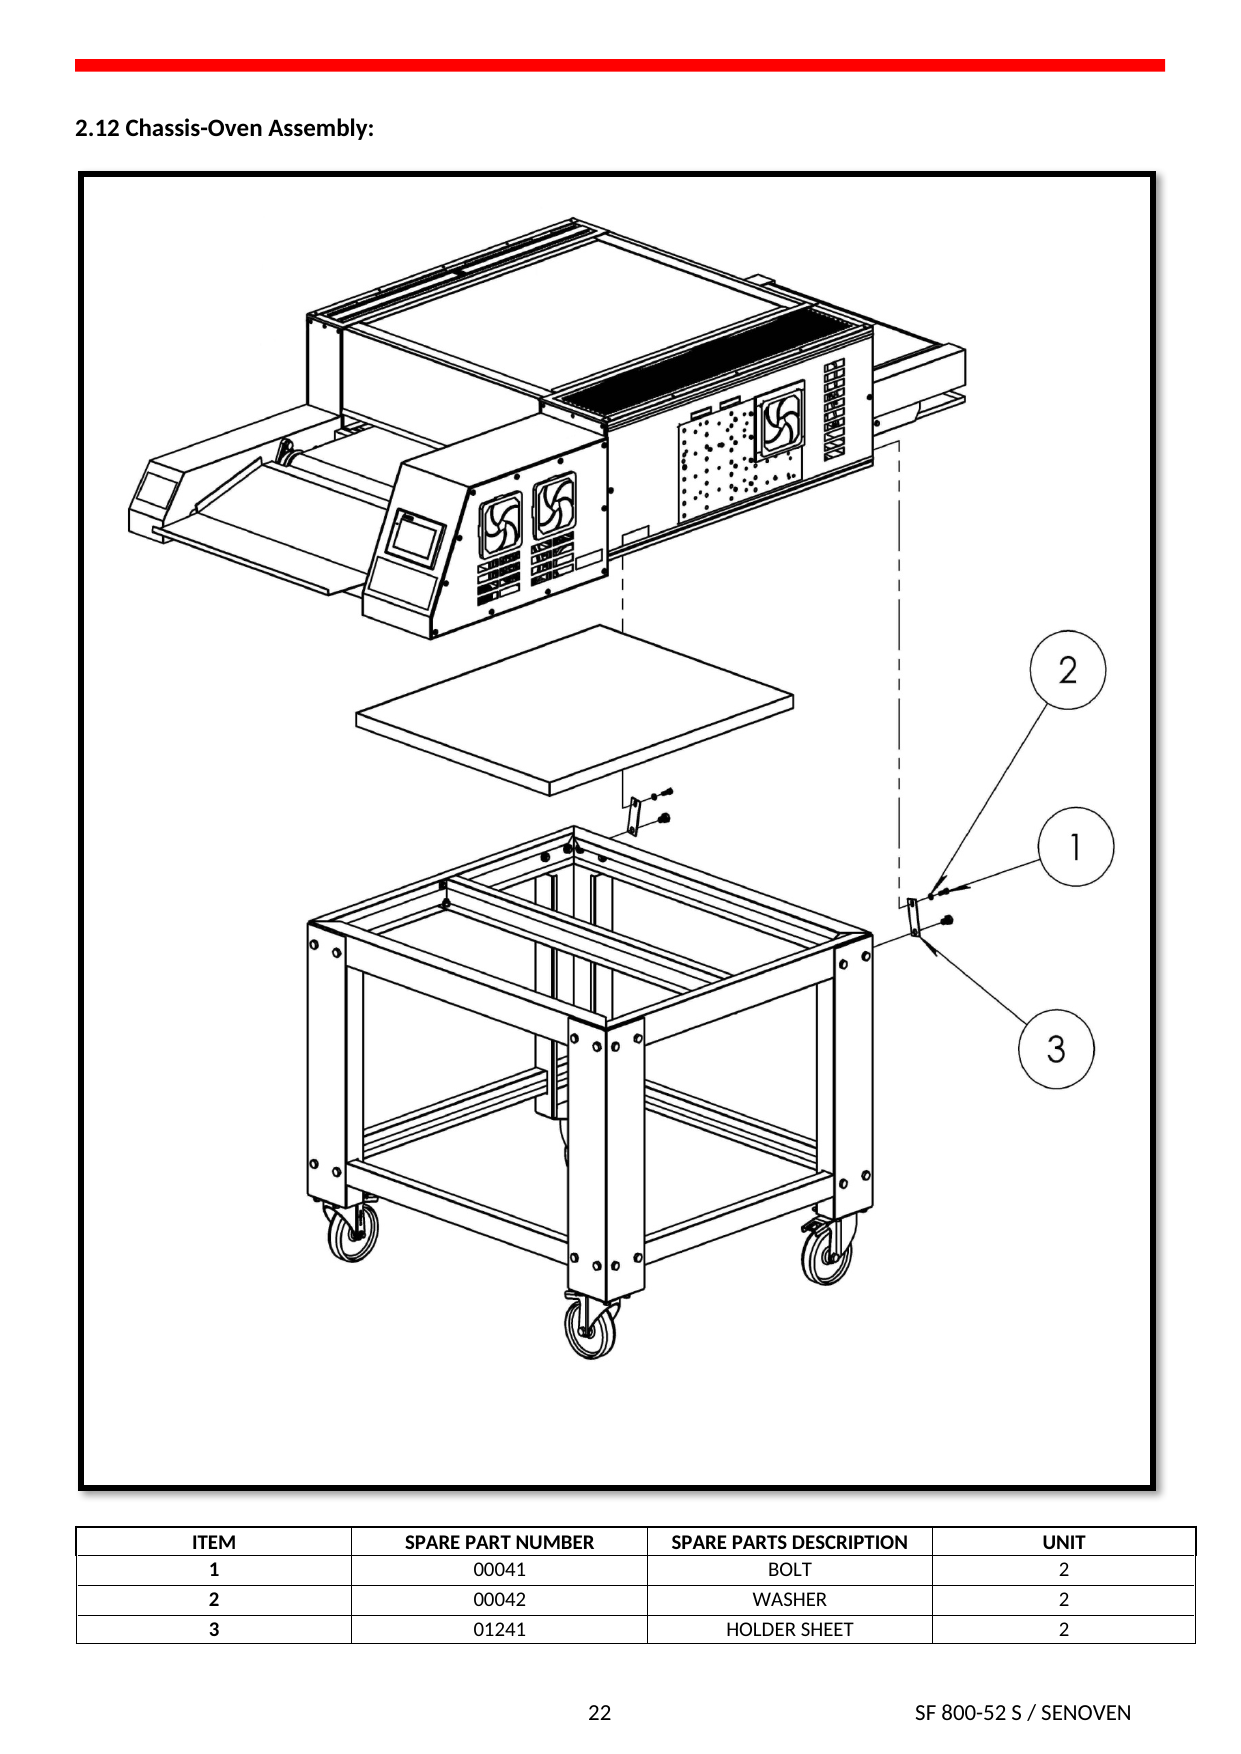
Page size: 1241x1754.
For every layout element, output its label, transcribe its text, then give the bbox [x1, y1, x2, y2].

table_header UNIT [933, 1528, 1195, 1555]
table_cell HOLDER SHEET [648, 1616, 932, 1643]
table_cell WASHER [648, 1586, 932, 1615]
table_cell 3 [77, 1616, 351, 1643]
table_cell 01241 [352, 1616, 647, 1643]
table_cell 2 [933, 1585, 1195, 1615]
table_cell 2 [933, 1555, 1195, 1585]
text 2.12 Chassis-Oven Assembly: [75, 112, 1165, 143]
table_cell 1 [77, 1556, 351, 1585]
picture [84, 177, 1150, 1485]
table_cell BOLT [648, 1556, 932, 1585]
table_cell 2 [933, 1615, 1195, 1643]
table_header SPARE PART NUMBER [352, 1528, 647, 1555]
table_cell 00042 [352, 1586, 647, 1615]
table_header SPARE PARTS DESCRIPTION [648, 1528, 932, 1555]
table_cell 00041 [352, 1556, 647, 1585]
table_cell 2 [77, 1586, 351, 1615]
table_header ITEM [77, 1528, 351, 1555]
